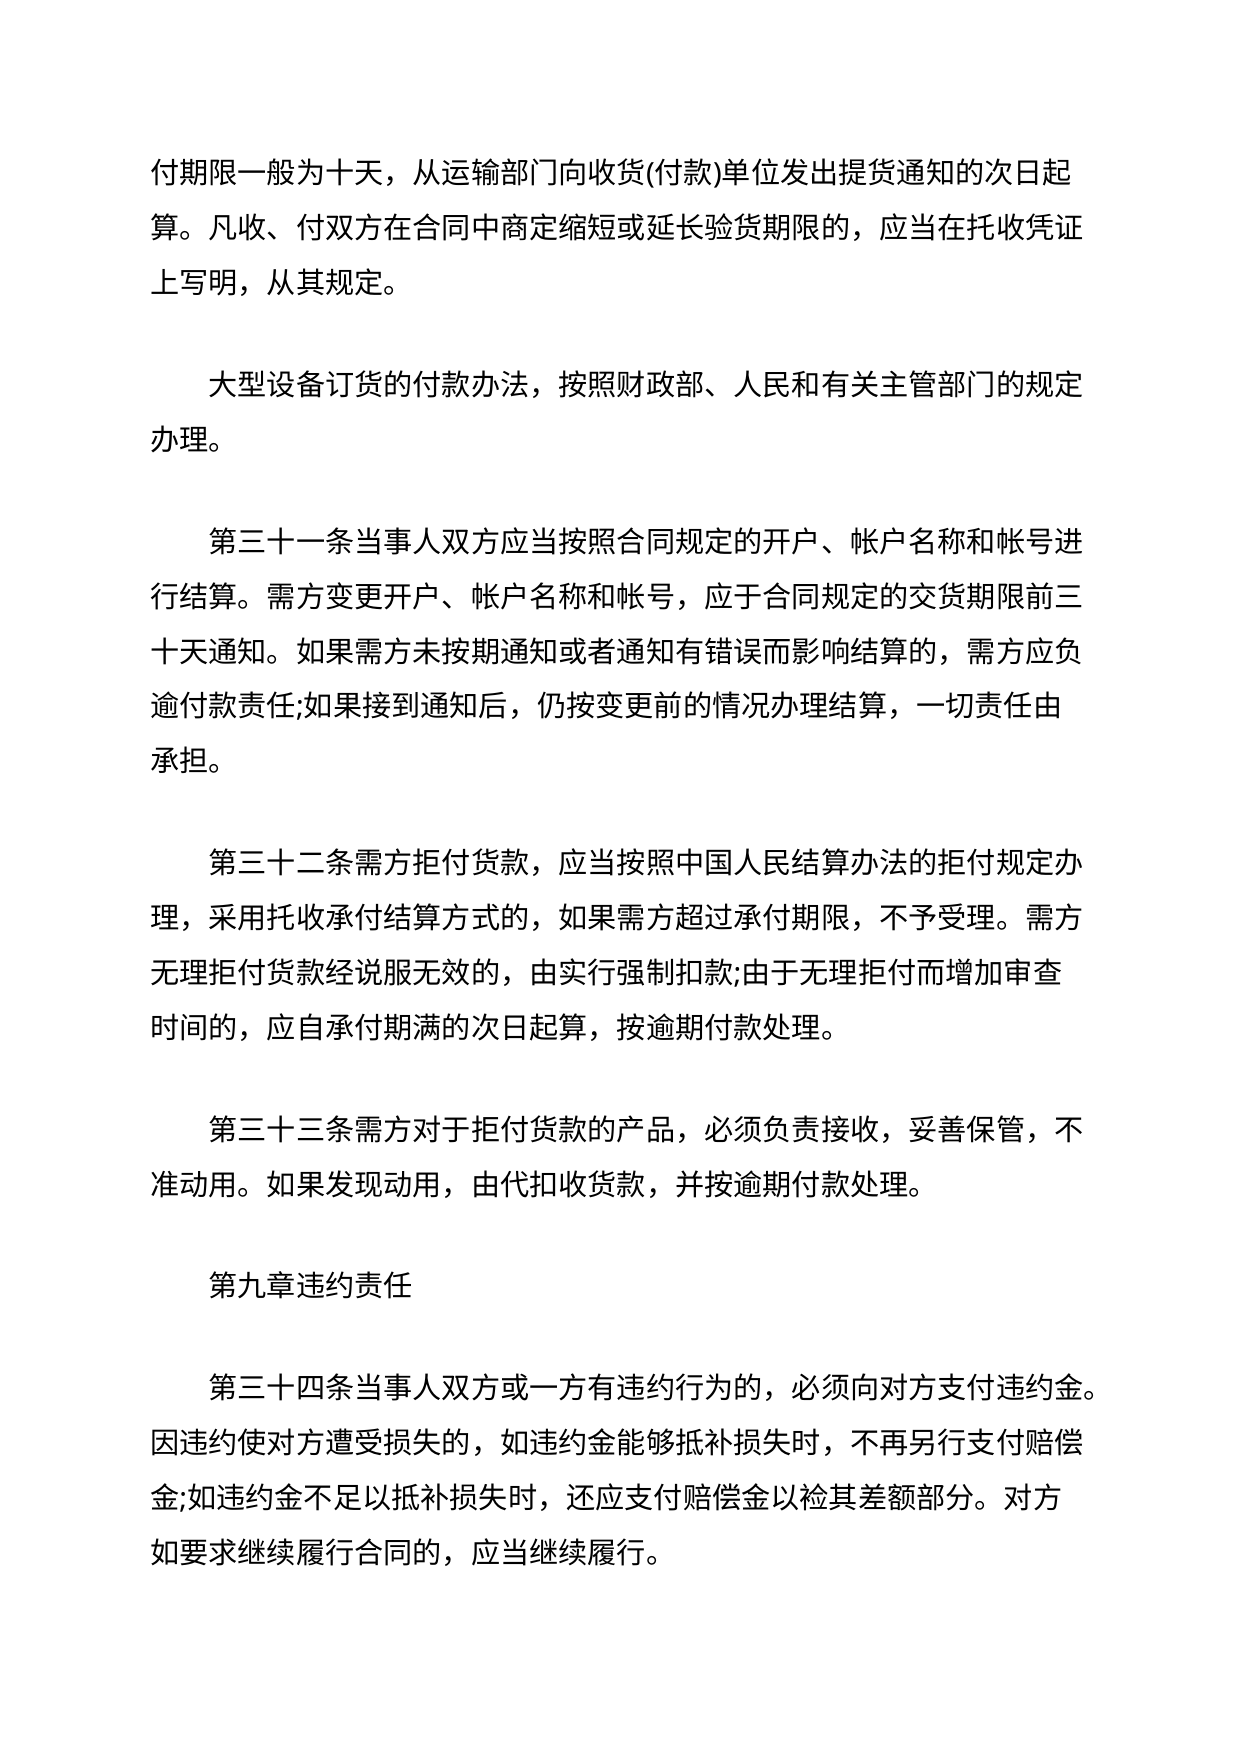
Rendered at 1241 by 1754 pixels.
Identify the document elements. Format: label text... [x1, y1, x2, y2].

text 第三十一条当事人双方应当按照合同规定的开户、帐户名称和帐号进行结算。需方变更开户、帐户名称和帐号，应于合同规定的交货期限前三十天通知。如果需方未按期通知或者通知有错误而影响结算的，需方应负逾付款责任;如果接到通知后，仍按变更前的情况办理结算，一切责任由承担。 [150, 518, 1090, 780]
text 第九章违约责任 [150, 1263, 1090, 1305]
text 第三十二条需方拒付货款，应当按照中国人民结算办法的拒付规定办理，采用托收承付结算方式的，如果需方超过承付期限，不予受理。需方无理拒付货款经说服无效的，由实行强制扣款;由于无理拒付而增加审查时间的，应自承付期满的次日起算，按逾期付款处理。 [150, 840, 1090, 1047]
text 第三十三条需方对于拒付货款的产品，必须负责接收，妥善保管，不准动用。如果发现动用，由代扣收货款，并按逾期付款处理。 [150, 1106, 1090, 1203]
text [150, 150, 1090, 302]
text 大型设备订货的付款办法，按照财政部、人民和有关主管部门的规定办理。 [150, 362, 1090, 459]
text 第三十四条当事人双方或一方有违约行为的，必须向对方支付违约金。因违约使对方遭受损失的，如违约金能够抵补损失时，不再另行支付赔偿金;如违约金不足以抵补损失时，还应支付赔偿金以裣其差额部分。对方如要求继续履行合同的，应当继续履行。 [150, 1365, 1090, 1572]
